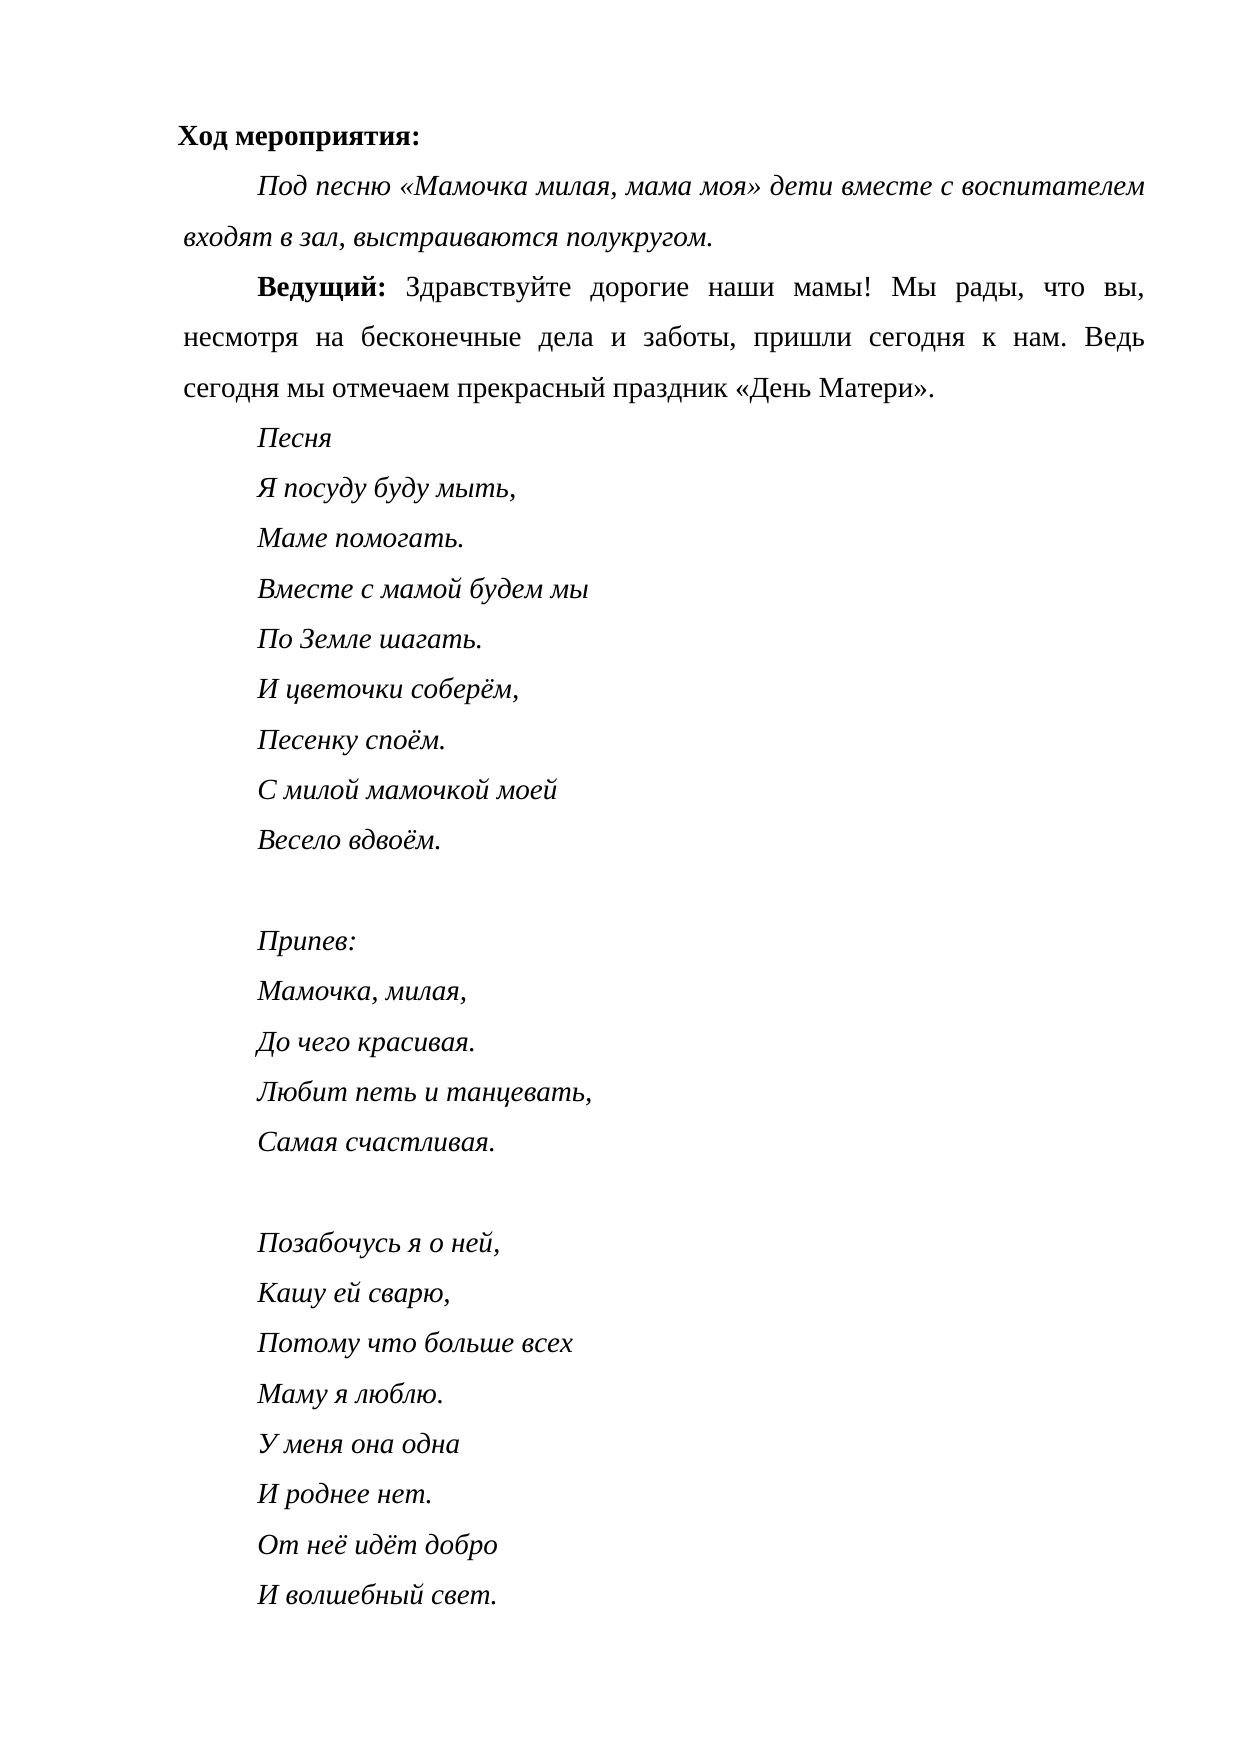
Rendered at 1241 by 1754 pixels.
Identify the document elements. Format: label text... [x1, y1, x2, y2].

text И роднее нет. [183, 1477, 1146, 1510]
text От неё идёт добро [183, 1527, 1146, 1560]
text Мамочка, милая, [183, 973, 1146, 1007]
text Я посуду буду мыть, [183, 470, 1146, 504]
text Самая счастливая. [183, 1124, 1146, 1158]
text Кашу ей сварю, [183, 1275, 1146, 1309]
text Песня [183, 420, 1146, 453]
text Ход мероприятия: [177, 118, 1146, 152]
text По Земле шагать. [183, 621, 1146, 655]
text Потому что больше всех [183, 1326, 1146, 1359]
text Под песню «Мамочка милая, мама моя» дети вместе с воспитателем входят в зал, выстраиваются полукругом. [183, 168, 1146, 252]
text До чего красивая. [183, 1024, 1146, 1057]
text И волшебный свет. [183, 1577, 1146, 1611]
text Вместе с мамой будем мы [183, 571, 1146, 604]
text И цветочки соберём, [183, 672, 1146, 705]
text Маме помогать. [183, 521, 1146, 554]
text Позабочусь я о ней, [183, 1225, 1146, 1258]
text Припев: [183, 923, 1146, 957]
text Любит петь и танцевать, [183, 1074, 1146, 1108]
text У меня она одна [183, 1426, 1146, 1460]
text Маму я люблю. [183, 1376, 1146, 1409]
text Песенку споём. [183, 722, 1146, 755]
text Ведущий: Здравствуйте дорогие наши мамы! Мы рады, что вы, несмотря на бесконечные дела и заботы, пришли сегодня к нам. Ведь сегодня мы отмечаем прекрасный праздник «День Матери». [183, 269, 1146, 403]
text С милой мамочкой моей [183, 772, 1146, 806]
text Весело вдвоём. [183, 822, 1146, 856]
